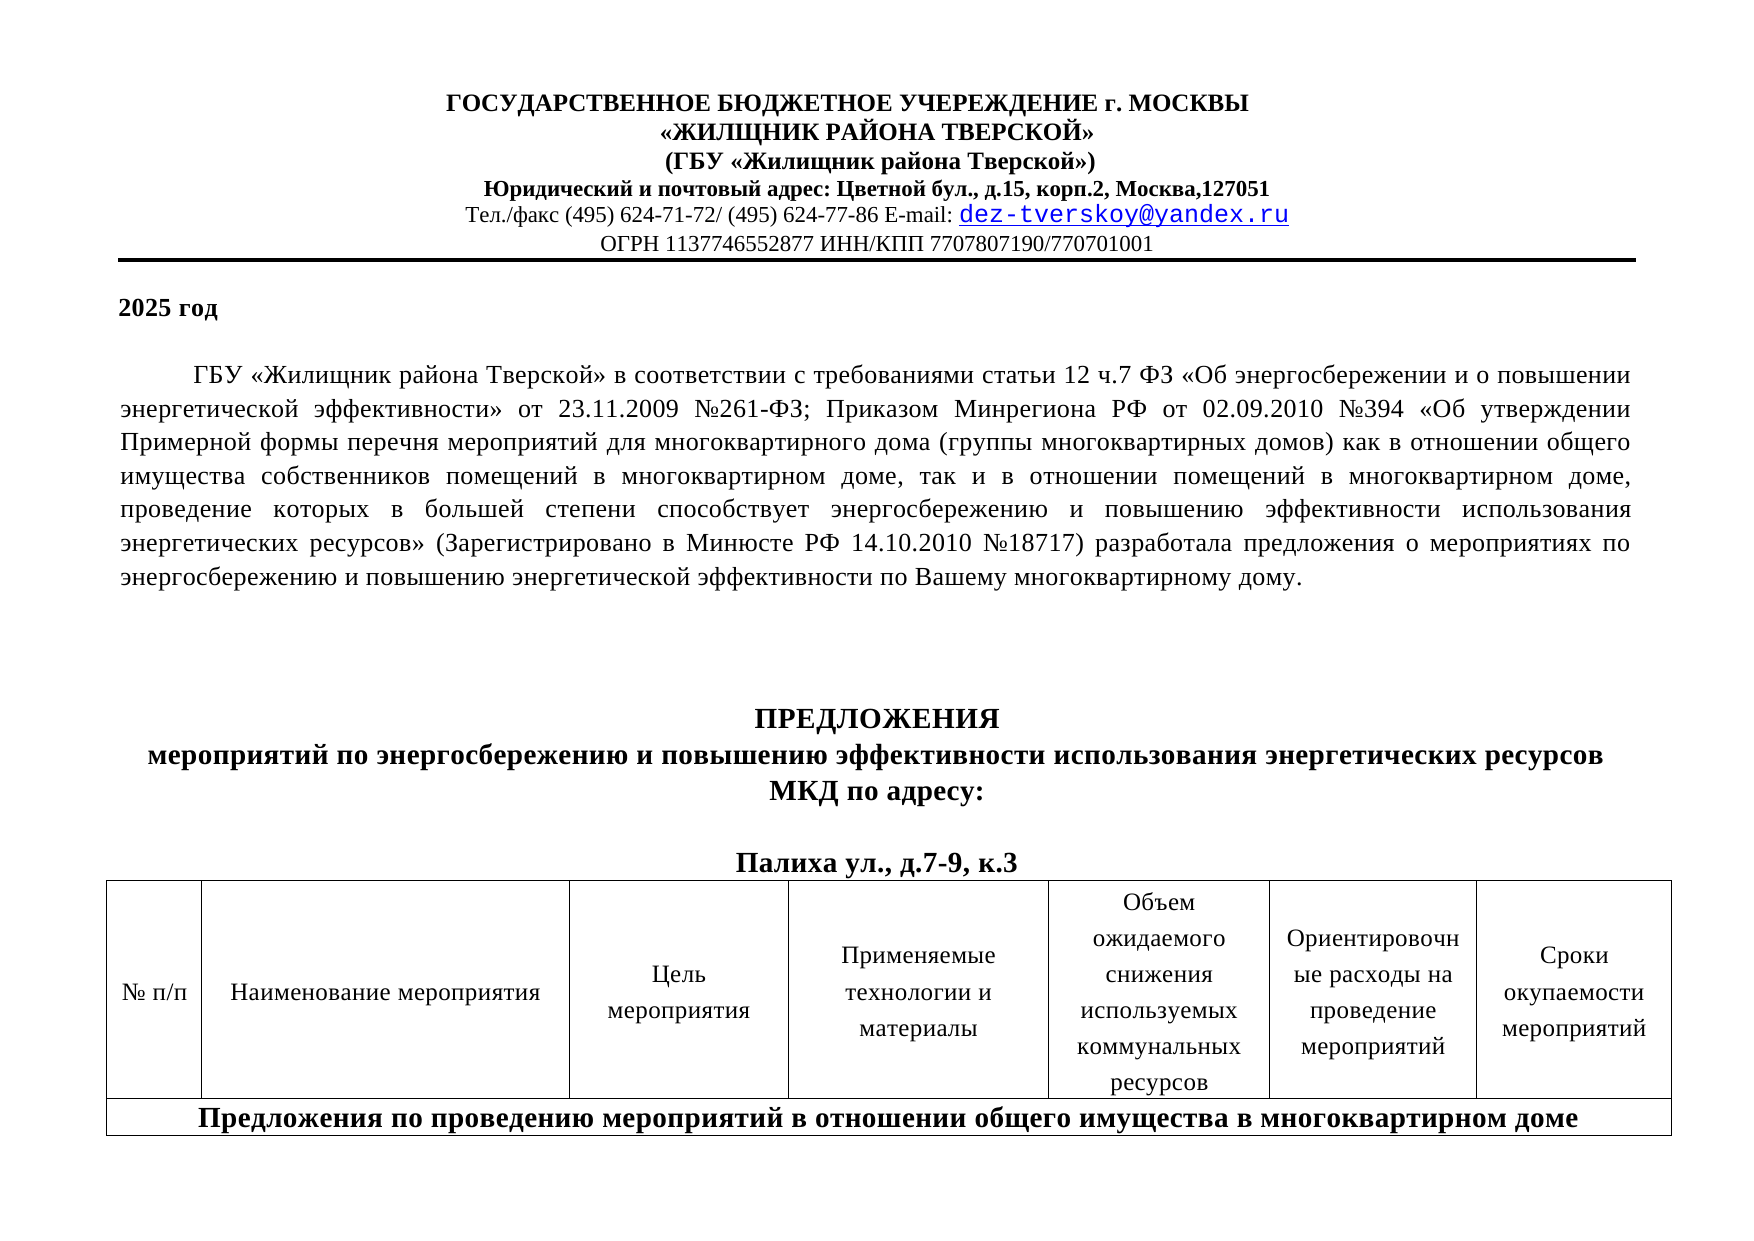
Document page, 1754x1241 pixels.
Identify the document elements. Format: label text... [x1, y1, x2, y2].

text (ГБУ «Жилищник района Тверской») [118, 146, 1636, 175]
table_header Ориентировочные расходы на проведение мероприятий [1270, 881, 1476, 1097]
table_header № п/п [107, 881, 201, 1097]
text ГОСУДАРСТВЕННОЕ БЮДЖЕТНОЕ УЧЕРЕЖДЕНИЕ г. МОСКВЫ [59, 88, 1636, 117]
text Тел./факс (495) 624-71-72/ (495) 624-77-86 E-mail: dez-tverskoy@yandex.ru [118, 201, 1636, 230]
text ПРЕДЛОЖЕНИЯ [118, 700, 1636, 736]
text ГБУ «Жилищник района Тверской» в соответствии с требованиями статьи 12 ч.7 ФЗ «Об энергосбережении и о повышении энергетической эффективности» от 23.11.2009 №261-ФЗ; Приказом Минрегиона РФ от 02.09.2010 №394 «Об утверждении Примерной формы перечня мероприятий для многоквартирного дома (группы многоквартирных домов) как в отношении общего имущества собственников помещений в многоквартирном доме, так и в отношении помещений в многоквартирном доме, проведение которых в большей степени способствует энергосбережению и повышению эффективности использования энергетических ресурсов» (Зарегистрировано в Минюсте РФ 14.10.2010 №18717) разработала предложения о мероприятиях по энергосбережению и повышению энергетической эффективности по Вашему многоквартирному дому. [120, 357, 1634, 592]
table_header Наименование мероприятия [202, 881, 569, 1097]
table_header Цель мероприятия [570, 881, 788, 1097]
table_header Сроки окупаемости мероприятий [1477, 881, 1671, 1097]
text мероприятий по энергосбережению и повышению эффективности использования энергетических ресурсов МКД по адресу: [118, 736, 1636, 808]
table_header Объем ожидаемого снижения используемых коммунальных ресурсов [1049, 881, 1269, 1097]
text Юридический и почтовый адрес: Цветной бул., д.15, корп.2, Москва,127051 [118, 175, 1636, 201]
table_header Применяемые технологии и материалы [789, 881, 1048, 1097]
text ОГРН 1137746552877 ИНН/КПП 7707807190/770701001 [118, 230, 1636, 258]
text Палиха ул., д.7-9, к.3 [118, 844, 1636, 880]
text «ЖИЛЩНИК РАЙОНА ТВЕРСКОЙ» [118, 117, 1636, 146]
table_cell Предложения по проведению мероприятий в отношении общего имущества в многоквартирном доме [107, 1099, 1671, 1134]
text 2025 год [118, 290, 1634, 323]
